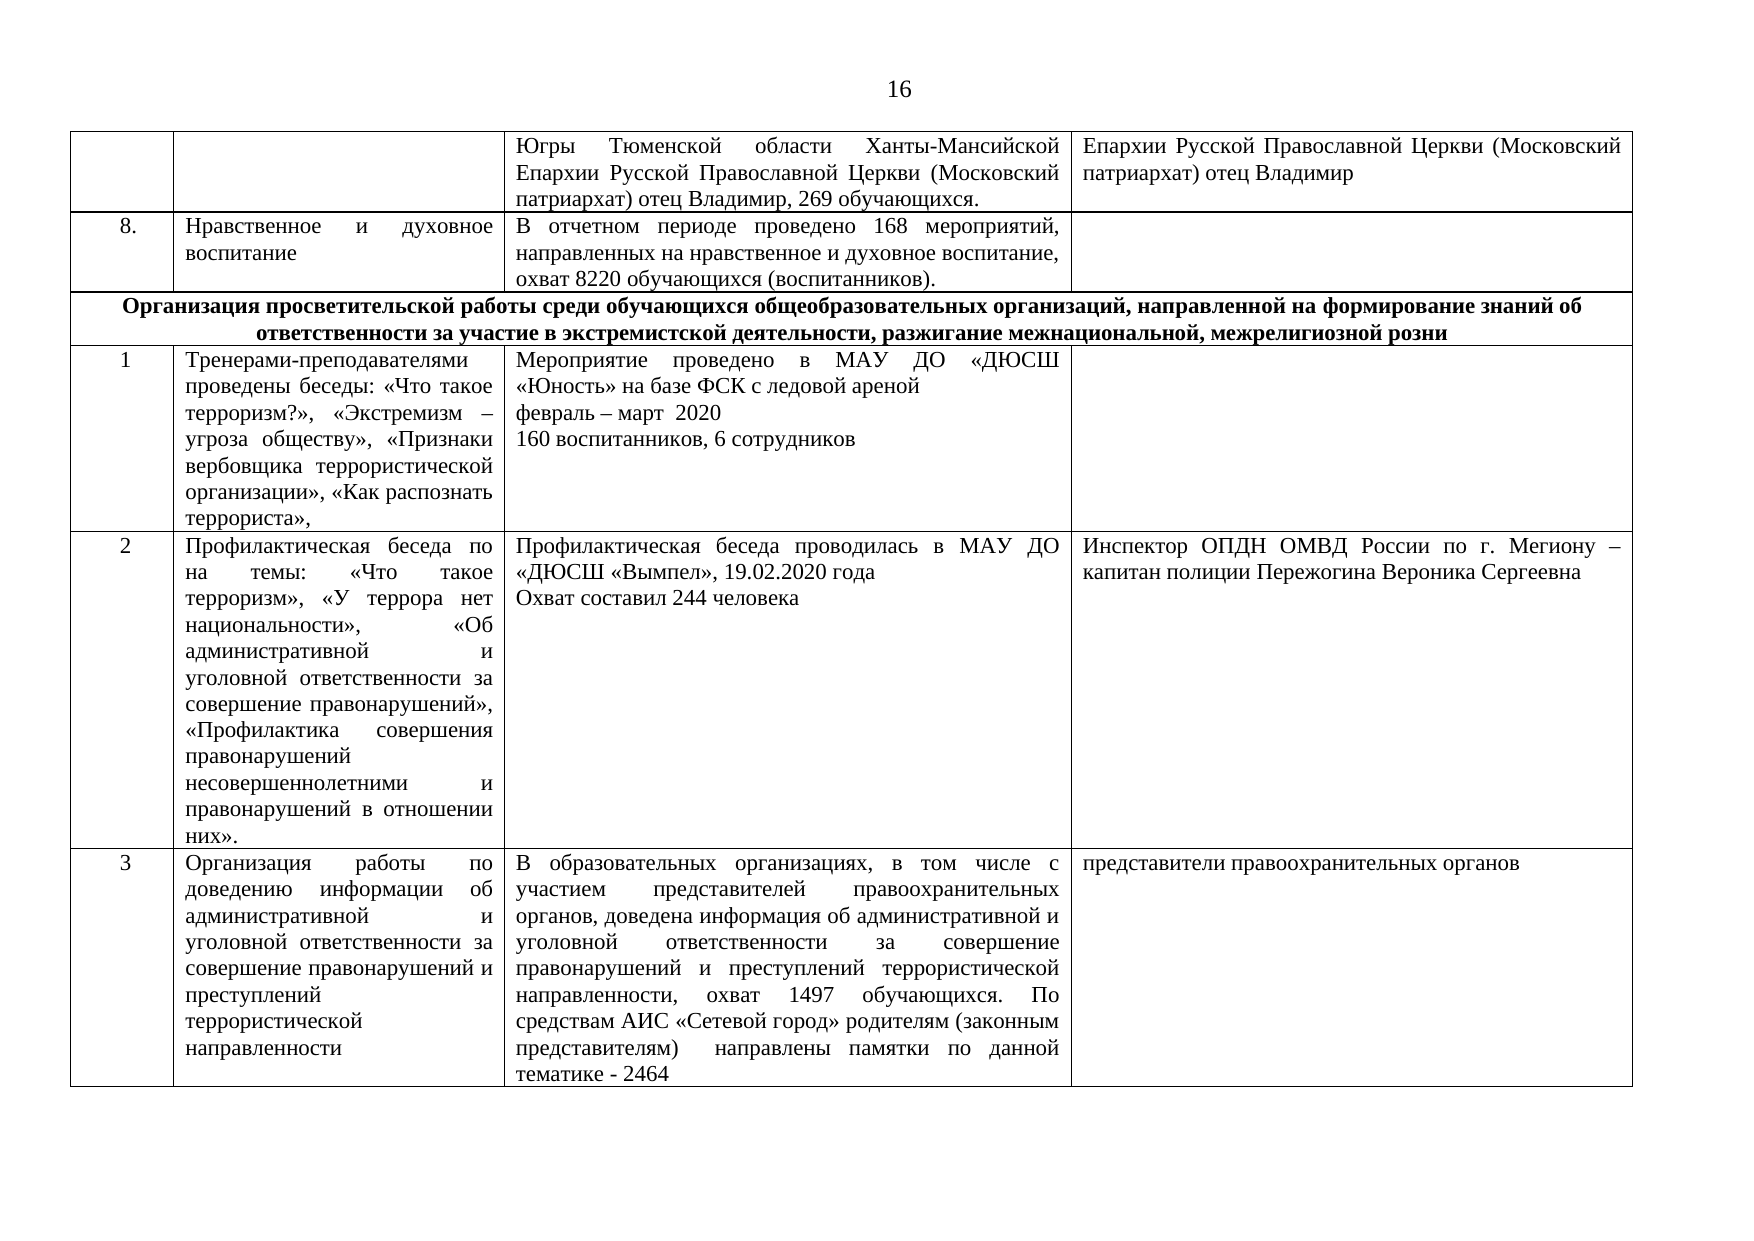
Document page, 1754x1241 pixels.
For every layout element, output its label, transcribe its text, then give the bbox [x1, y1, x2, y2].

table_cell Профилактическая беседа проводилась в МАУ ДО «ДЮСШ «Вымпел», 19.02.2020 года Охват составил 244 человека [505, 532, 1071, 848]
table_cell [1072, 132, 1632, 211]
table_cell Тренерами-преподавателями проведены беседы: «Что такое терроризм?», «Экстремизм – угроза обществу», «Признаки вербовщика террористической организации», «Как распознать террориста», [174, 346, 504, 531]
table_cell В отчетном периоде проведено 168 мероприятий, направленных на нравственное и духовное воспитание, охват 8220 обучающихся (воспитанников). [505, 213, 1071, 291]
table_cell представители правоохранительных органов [1072, 849, 1632, 1086]
table_cell [1072, 213, 1632, 291]
table_cell 1 [71, 346, 173, 531]
table_cell [1072, 346, 1632, 531]
table_cell 2 [71, 532, 173, 848]
table_cell 3 [71, 849, 173, 1086]
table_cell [505, 132, 1071, 211]
table_cell В образовательных организациях, в том числе с участием представителей правоохранительных органов, доведена информация об административной и уголовной ответственности за совершение правонарушений и преступлений террористической направленности, охват 1497 обучающихся. По средствам АИС «Сетевой город» родителям (законным представителям) направлены памятки по данной тематике - 2464 [505, 849, 1071, 1086]
table_cell Профилактическая беседа по на темы: «Что такое терроризм», «У террора нет национальности», «Об административной и уголовной ответственности за совершение правонарушений», «Профилактика совершения правонарушений несовершеннолетними и правонарушений в отношении них». [174, 532, 504, 848]
table_cell Организация работы по доведению информации об административной и уголовной ответственности за совершение правонарушений и преступлений террористической направленности [174, 849, 504, 1086]
table_cell [71, 132, 173, 211]
table_cell Нравственное и духовное воспитание [174, 213, 504, 291]
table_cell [174, 132, 504, 211]
table_cell Организация просветительской работы среди обучающихся общеобразовательных организаций, направленной на формирование знаний об ответственности за участие в экстремистской деятельности, разжигание межнациональной, межрелигиозной розни [71, 293, 1632, 345]
table_cell Инспектор ОПДН ОМВД России по г. Мегиону – капитан полиции Пережогина Вероника Сергеевна [1072, 532, 1632, 848]
table_cell [71, 213, 173, 291]
table_cell Мероприятие проведено в МАУ ДО «ДЮСШ «Юность» на базе ФСК с ледовой ареной февраль – март 2020 160 воспитанников, 6 сотрудников [505, 346, 1071, 531]
